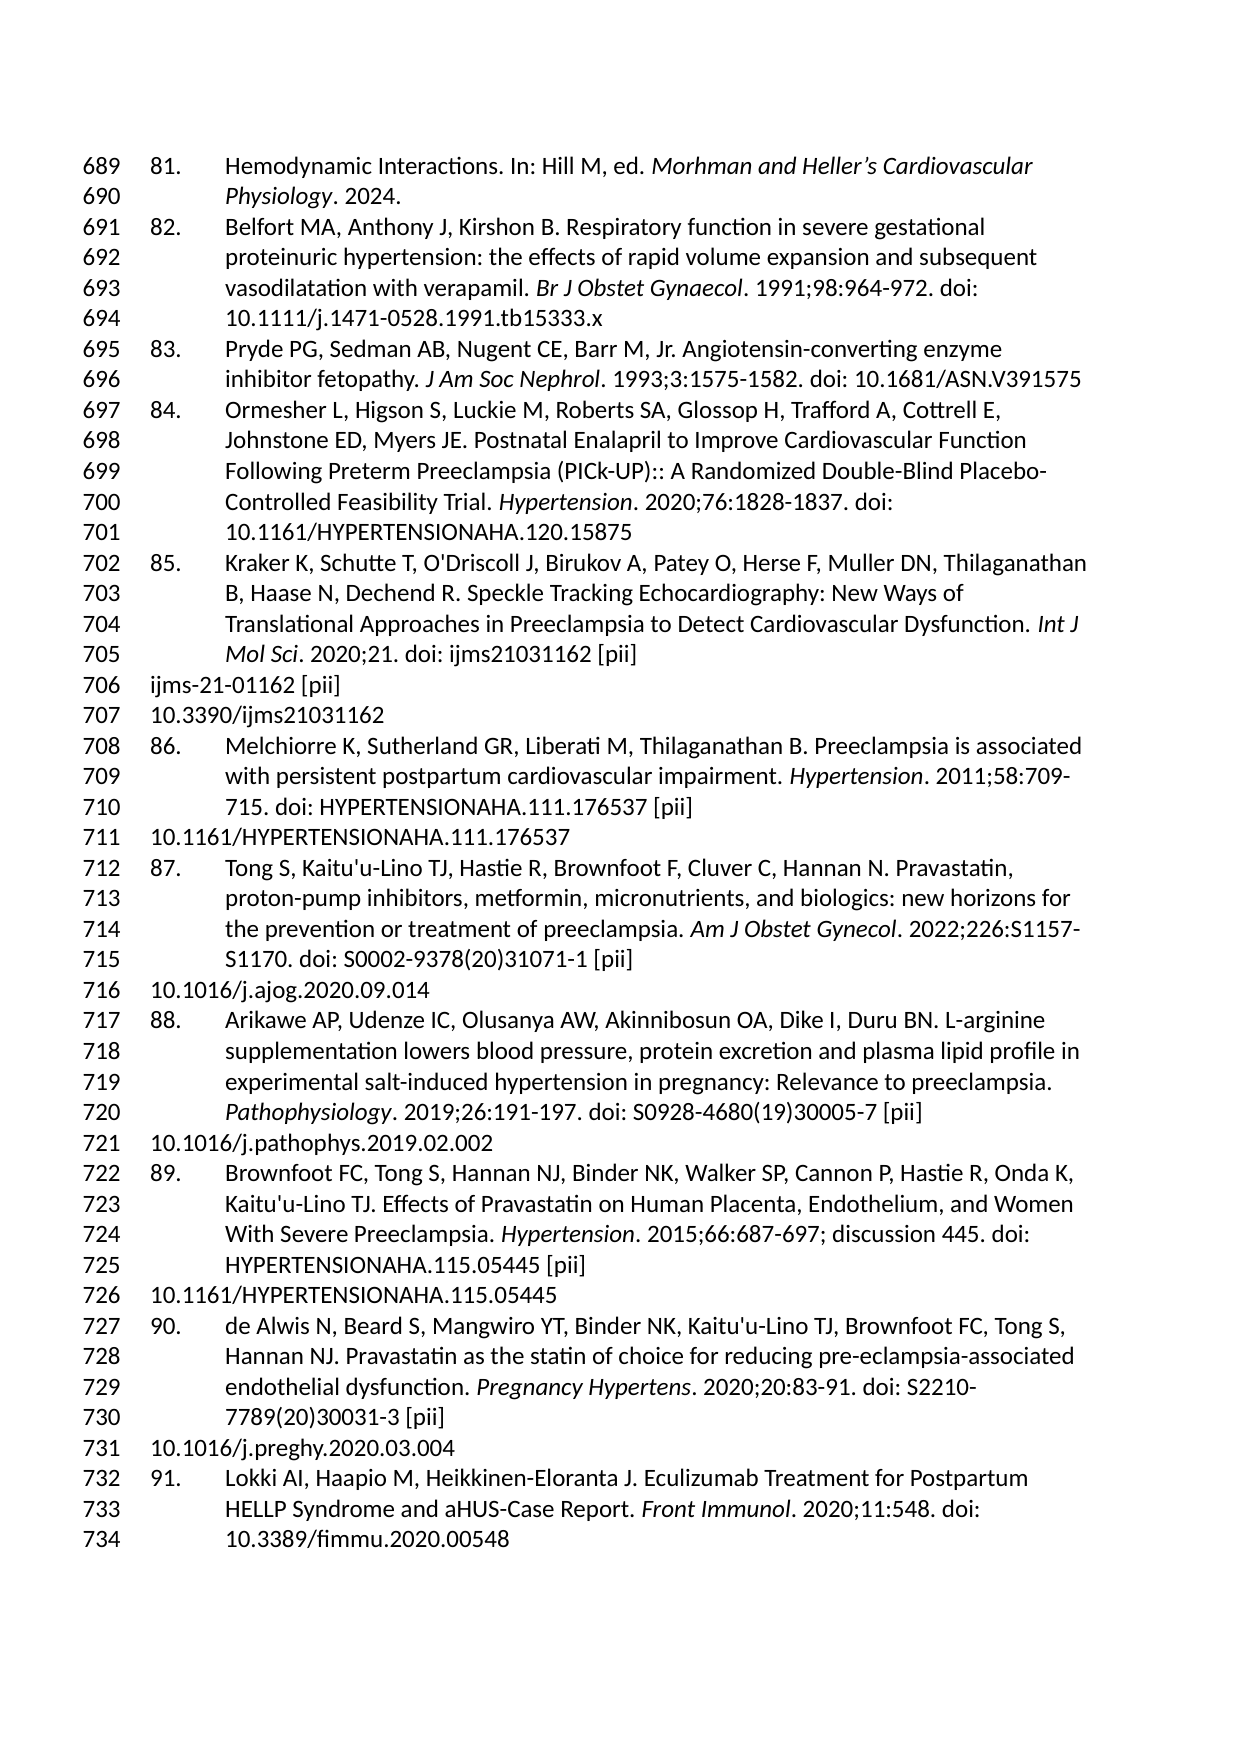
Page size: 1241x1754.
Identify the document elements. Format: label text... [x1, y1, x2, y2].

text 82. Belfort MA, Anthony J, Kirshon B. Respiratory function in severe gestational proteinuric hypertension: the effects of rapid volume expansion and subsequent vasodilatation with verapamil. Br J Obstet Gynaecol. 1991;98:964-972. doi: 10.1111/j.1471-0528.1991.tb15333.x [150, 211, 1090, 333]
text 85. Kraker K, Schutte T, O'Driscoll J, Birukov A, Patey O, Herse F, Muller DN, Thilaganathan B, Haase N, Dechend R. Speckle Tracking Echocardiography: New Ways of Translational Approaches in Preeclampsia to Detect Cardiovascular Dysfunction. Int J Mol Sci. 2020;21. doi: ijms21031162 [pii] [150, 547, 1090, 669]
text 88. Arikawe AP, Udenze IC, Olusanya AW, Akinnibosun OA, Dike I, Duru BN. L-arginine supplementation lowers blood pressure, protein excretion and plasma lipid profile in experimental salt-induced hypertension in pregnancy: Relevance to preeclampsia. Pathophysiology. 2019;26:191-197. doi: S0928-4680(19)30005-7 [pii] [150, 1004, 1090, 1127]
text 10.3390/ijms21031162 [150, 699, 1090, 730]
text 84. Ormesher L, Higson S, Luckie M, Roberts SA, Glossop H, Trafford A, Cottrell E, Johnstone ED, Myers JE. Postnatal Enalapril to Improve Cardiovascular Function Following Preterm Preeclampsia (PICk-UP):: A Randomized Double-Blind Placebo-Controlled Feasibility Trial. Hypertension. 2020;76:1828-1837. doi: 10.1161/HYPERTENSIONAHA.120.15875 [150, 394, 1090, 547]
text 10.1016/j.preghy.2020.03.004 [150, 1432, 1090, 1462]
text 10.1161/HYPERTENSIONAHA.115.05445 [150, 1279, 1090, 1310]
text 10.1016/j.ajog.2020.09.014 [150, 974, 1090, 1004]
text 90. de Alwis N, Beard S, Mangwiro YT, Binder NK, Kaitu'u-Lino TJ, Brownfoot FC, Tong S, Hannan NJ. Pravastatin as the statin of choice for reducing pre-eclampsia-associated endothelial dysfunction. Pregnancy Hypertens. 2020;20:83-91. doi: S2210-7789(20)30031-3 [pii] [150, 1310, 1090, 1432]
text 89. Brownfoot FC, Tong S, Hannan NJ, Binder NK, Walker SP, Cannon P, Hastie R, Onda K, Kaitu'u-Lino TJ. Effects of Pravastatin on Human Placenta, Endothelium, and Women With Severe Preeclampsia. Hypertension. 2015;66:687-697; discussion 445. doi: HYPERTENSIONAHA.115.05445 [pii] [150, 1157, 1090, 1279]
text 81. Hemodynamic Interactions. In: Hill M, ed. Morhman and Heller’s Cardiovascular Physiology. 2024. [150, 150, 1090, 211]
text 83. Pryde PG, Sedman AB, Nugent CE, Barr M, Jr. Angiotensin-converting enzyme inhibitor fetopathy. J Am Soc Nephrol. 1993;3:1575-1582. doi: 10.1681/ASN.V391575 [150, 333, 1090, 394]
text 86. Melchiorre K, Sutherland GR, Liberati M, Thilaganathan B. Preeclampsia is associated with persistent postpartum cardiovascular impairment. Hypertension. 2011;58:709-715. doi: HYPERTENSIONAHA.111.176537 [pii] [150, 730, 1090, 821]
text 10.1016/j.pathophys.2019.02.002 [150, 1127, 1090, 1157]
text 87. Tong S, Kaitu'u-Lino TJ, Hastie R, Brownfoot F, Cluver C, Hannan N. Pravastatin, proton-pump inhibitors, metformin, micronutrients, and biologics: new horizons for the prevention or treatment of preeclampsia. Am J Obstet Gynecol. 2022;226:S1157-S1170. doi: S0002-9378(20)31071-1 [pii] [150, 852, 1090, 974]
text 91. Lokki AI, Haapio M, Heikkinen-Eloranta J. Eculizumab Treatment for Postpartum HELLP Syndrome and aHUS-Case Report. Front Immunol. 2020;11:548. doi: 10.3389/fimmu.2020.00548 [150, 1462, 1090, 1554]
text 10.1161/HYPERTENSIONAHA.111.176537 [150, 821, 1090, 852]
text ijms-21-01162 [pii] [150, 669, 1090, 699]
